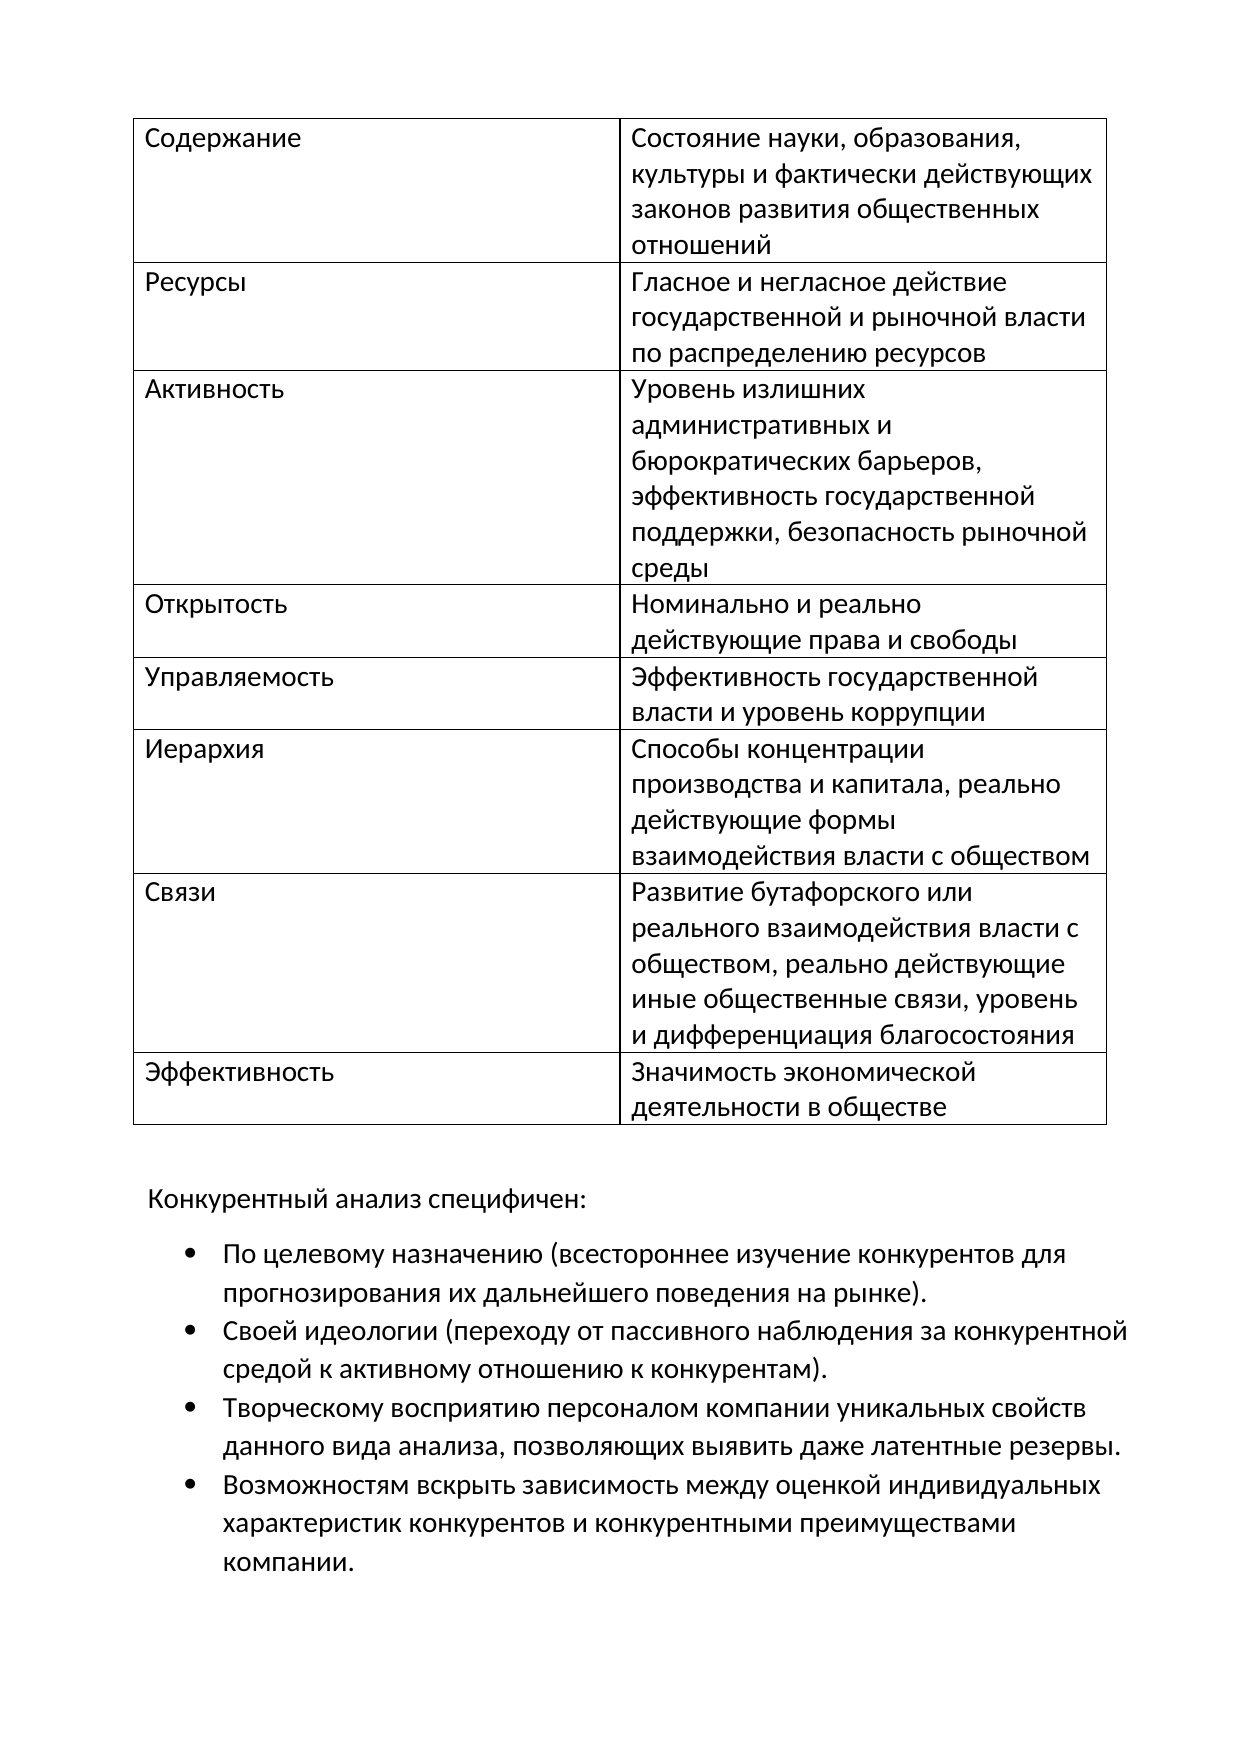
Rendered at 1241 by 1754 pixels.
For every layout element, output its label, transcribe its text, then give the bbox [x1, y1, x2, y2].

table_cell Уровень излишних административных и бюрократических барьеров, эффективность государственной поддержки, безопасность рыночной среды [621, 371, 1106, 584]
table_cell Ресурсы [134, 263, 619, 369]
table_cell Связи [134, 874, 619, 1052]
table_cell Иерархия [134, 730, 619, 872]
table_cell Номинально и реально действующие права и свободы [621, 585, 1106, 657]
table_cell Активность [134, 371, 619, 584]
table_cell Значимость экономической деятельности в обществе [621, 1053, 1106, 1124]
text Конкурентный анализ специфичен: [133, 1180, 1152, 1216]
table_cell Эффективность [134, 1053, 619, 1124]
table_cell Управляемость [134, 658, 619, 729]
table_cell Содержание [134, 119, 619, 262]
table_cell Гласное и негласное действие государственной и рыночной власти по распределению ресурсов [621, 263, 1106, 369]
table_cell Развитие бутафорского или реального взаимодействия власти с обществом, реально действующие иные общественные связи, уровень и дифференциация благосостояния [621, 874, 1106, 1052]
table_cell Способы концентрации производства и капитала, реально действующие формы взаимодействия власти с обществом [621, 730, 1106, 872]
list Своей идеологии (переходу от пассивного наблюдения за конкурентной средой к активному отношению к конкурентам). [185, 1312, 1152, 1386]
list Творческому восприятию персоналом компании уникальных свойств данного вида анализа, позволяющих выявить даже латентные резервы. [185, 1389, 1152, 1463]
list По целевому назначению (всестороннее изучение конкурентов для прогнозирования их дальнейшего поведения на рынке). [185, 1235, 1152, 1309]
table_cell Открытость [134, 585, 619, 657]
table_cell Состояние науки, образования, культуры и фактически действующих законов развития общественных отношений [621, 119, 1106, 262]
table_cell Эффективность государственной власти и уровень коррупции [621, 658, 1106, 729]
list Возможностям вскрыть зависимость между оценкой индивидуальных характеристик конкурентов и конкурентными преимуществами компании. [185, 1466, 1152, 1578]
